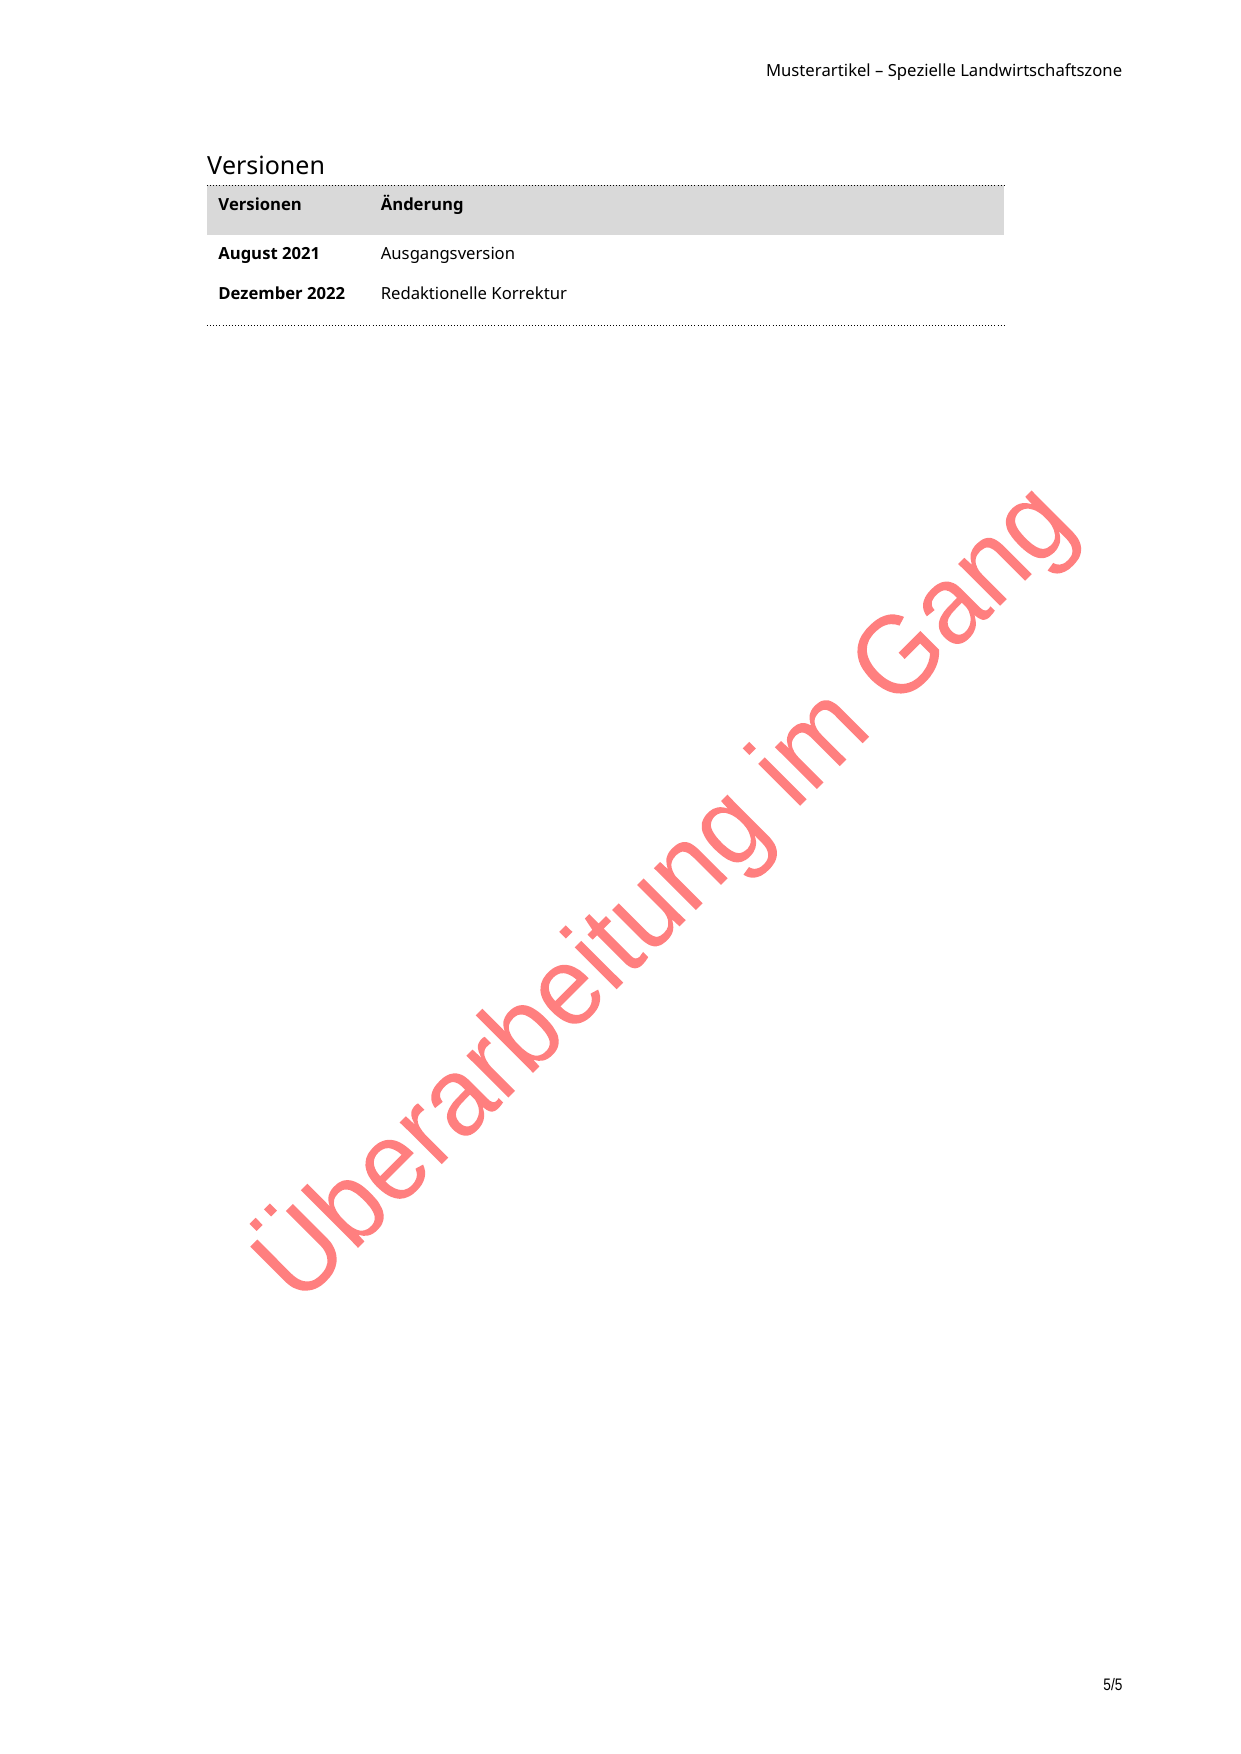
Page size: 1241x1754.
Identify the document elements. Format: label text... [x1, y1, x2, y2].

table_header Versionen [207, 185, 369, 235]
table_cell Ausgangsversion Redaktionelle Korrektur [369, 235, 1004, 325]
table_cell August 2021 Dezember 2022 [207, 235, 369, 325]
subtitle Versionen [207, 148, 1122, 182]
table_header Änderung [369, 185, 1004, 235]
